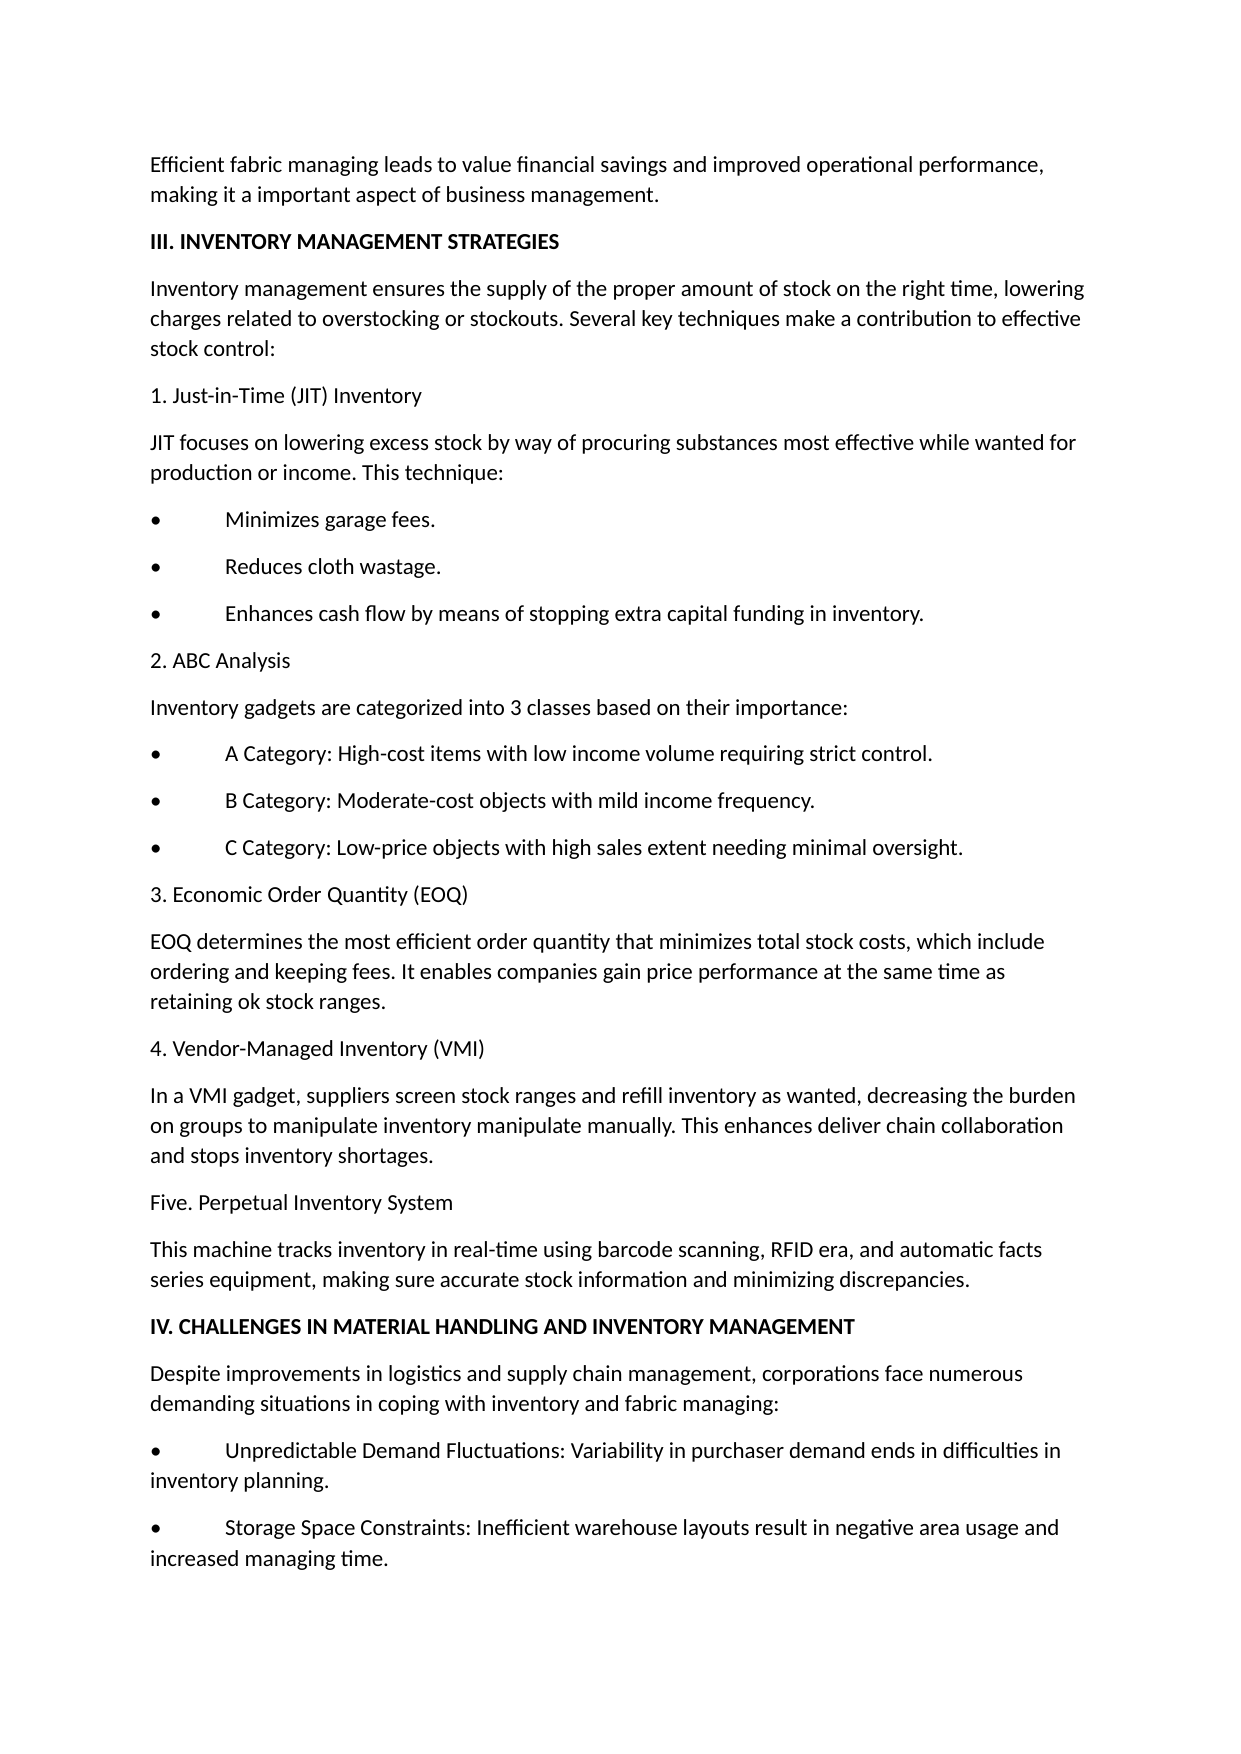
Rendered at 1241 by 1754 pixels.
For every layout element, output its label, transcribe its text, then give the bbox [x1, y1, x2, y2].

text Efficient fabric managing leads to value financial savings and improved operational performance, making it a important aspect of business management. [150, 150, 1090, 208]
text Inventory management ensures the supply of the proper amount of stock on the right time, lowering charges related to overstocking or stockouts. Several key techniques make a contribution to effective stock control: [150, 274, 1090, 362]
text • Storage Space Constraints: Inefficient warehouse layouts result in negative area usage and increased managing time. [150, 1513, 1090, 1572]
text EOQ determines the most efficient order quantity that minimizes total stock costs, which include ordering and keeping fees. It enables companies gain price performance at the same time as retaining ok stock ranges. [150, 927, 1090, 1016]
text 1. Just-in-Time (JIT) Inventory [150, 381, 1090, 409]
text JIT focuses on lowering excess stock by way of procuring substances most effective while wanted for production or income. This technique: [150, 428, 1090, 486]
text This machine tracks inventory in real-time using barcode scanning, RFID era, and automatic facts series equipment, making sure accurate stock information and minimizing discrepancies. [150, 1235, 1090, 1294]
text III. INVENTORY MANAGEMENT STRATEGIES [150, 227, 1090, 255]
text • Enhances cash flow by means of stopping extra capital funding in inventory. [150, 599, 1090, 627]
text Inventory gadgets are categorized into 3 classes based on their importance: [150, 693, 1090, 721]
text Five. Perpetual Inventory System [150, 1188, 1090, 1217]
text In a VMI gadget, suppliers screen stock ranges and refill inventory as wanted, decreasing the burden on groups to manipulate inventory manipulate manually. This enhances deliver chain collaboration and stops inventory shortages. [150, 1081, 1090, 1170]
text • Minimizes garage fees. [150, 505, 1090, 533]
text 2. ABC Analysis [150, 646, 1090, 674]
text 4. Vendor-Managed Inventory (VMI) [150, 1034, 1090, 1062]
text • A Category: High-cost items with low income volume requiring strict control. [150, 739, 1090, 768]
text • B Category: Moderate-cost objects with mild income frequency. [150, 786, 1090, 814]
text • Reduces cloth wastage. [150, 552, 1090, 580]
text 3. Economic Order Quantity (EOQ) [150, 880, 1090, 908]
text IV. CHALLENGES IN MATERIAL HANDLING AND INVENTORY MANAGEMENT [150, 1312, 1090, 1341]
text • Unpredictable Demand Fluctuations: Variability in purchaser demand ends in difficulties in inventory planning. [150, 1436, 1090, 1495]
text • C Category: Low-price objects with high sales extent needing minimal oversight. [150, 833, 1090, 861]
text Despite improvements in logistics and supply chain management, corporations face numerous demanding situations in coping with inventory and fabric managing: [150, 1359, 1090, 1418]
